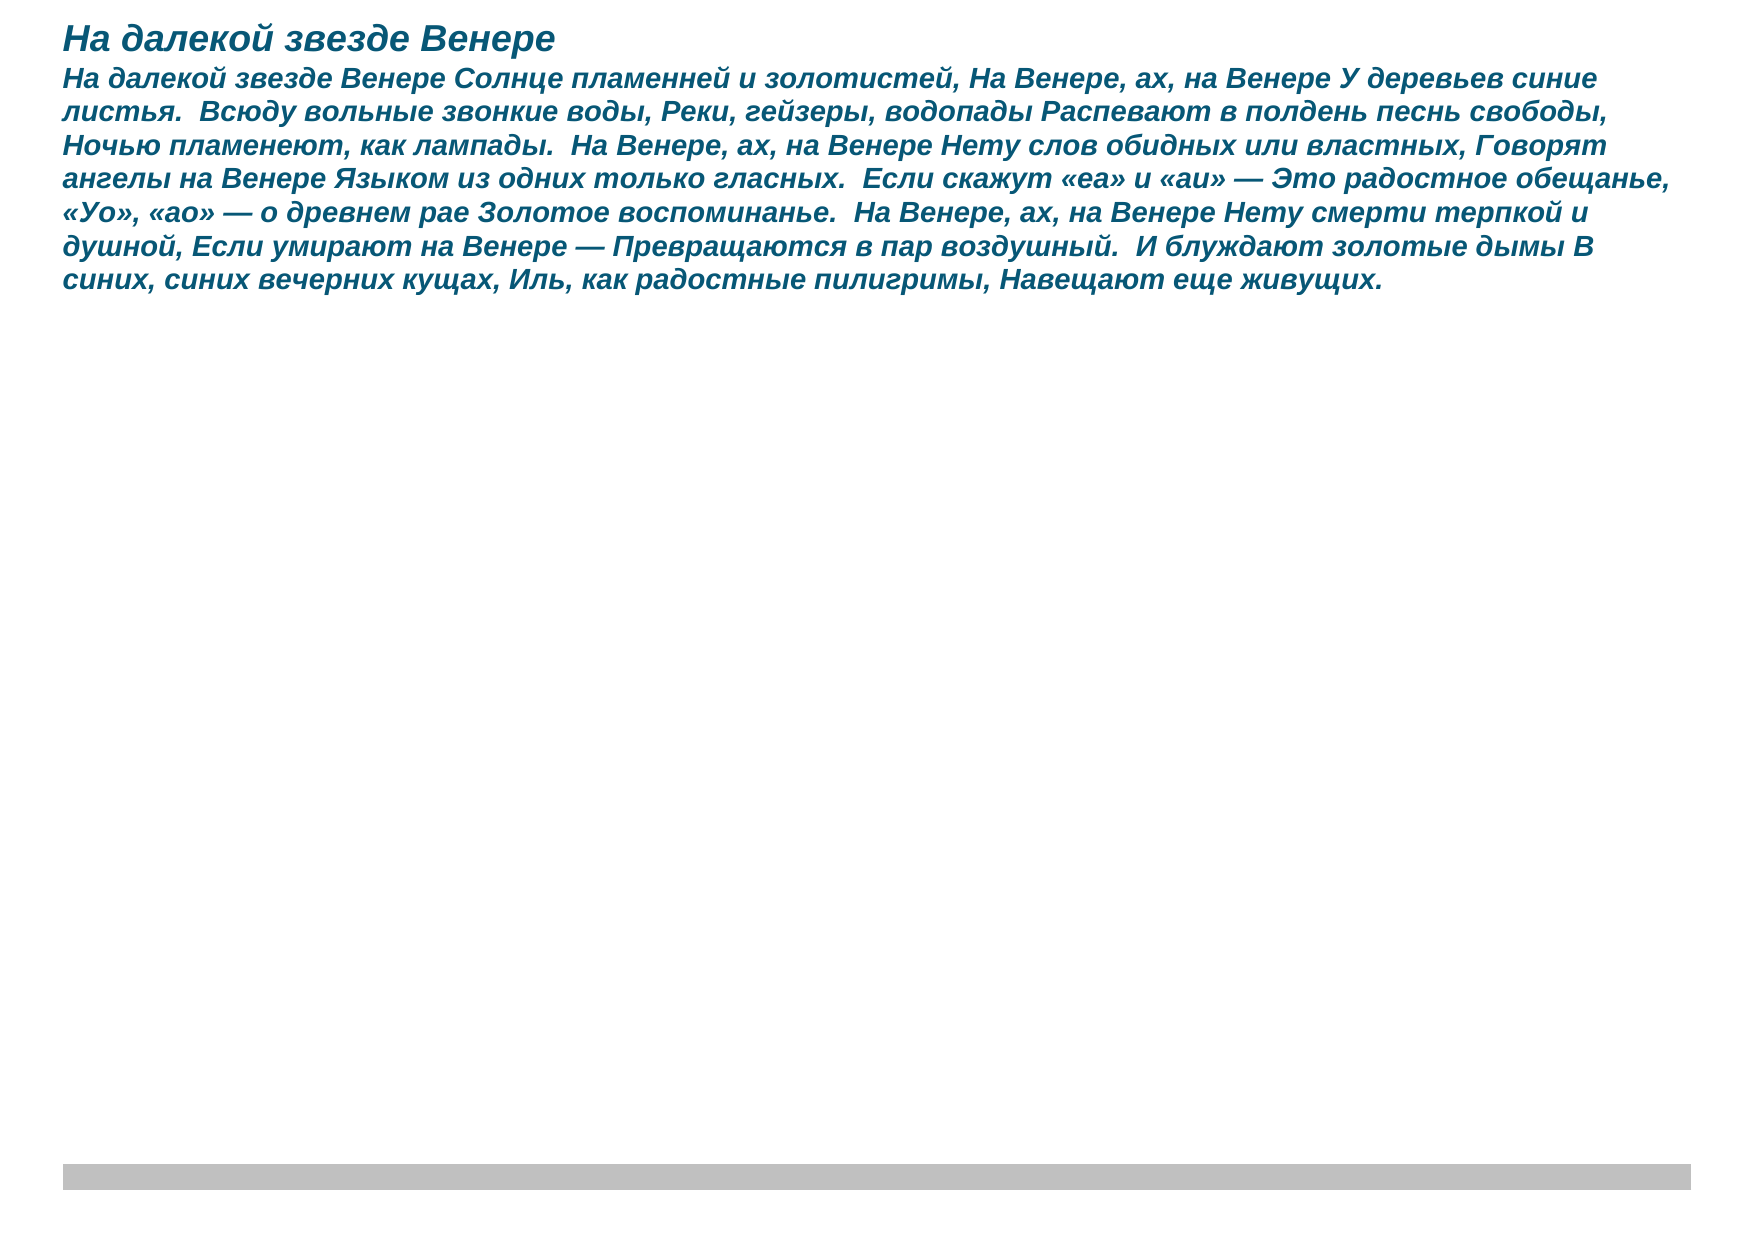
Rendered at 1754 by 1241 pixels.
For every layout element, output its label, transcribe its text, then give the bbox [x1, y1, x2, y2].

subtitle На далекой звезде Венере [62, 17, 1691, 60]
text На далекой звезде Венере [62, 61, 1691, 296]
